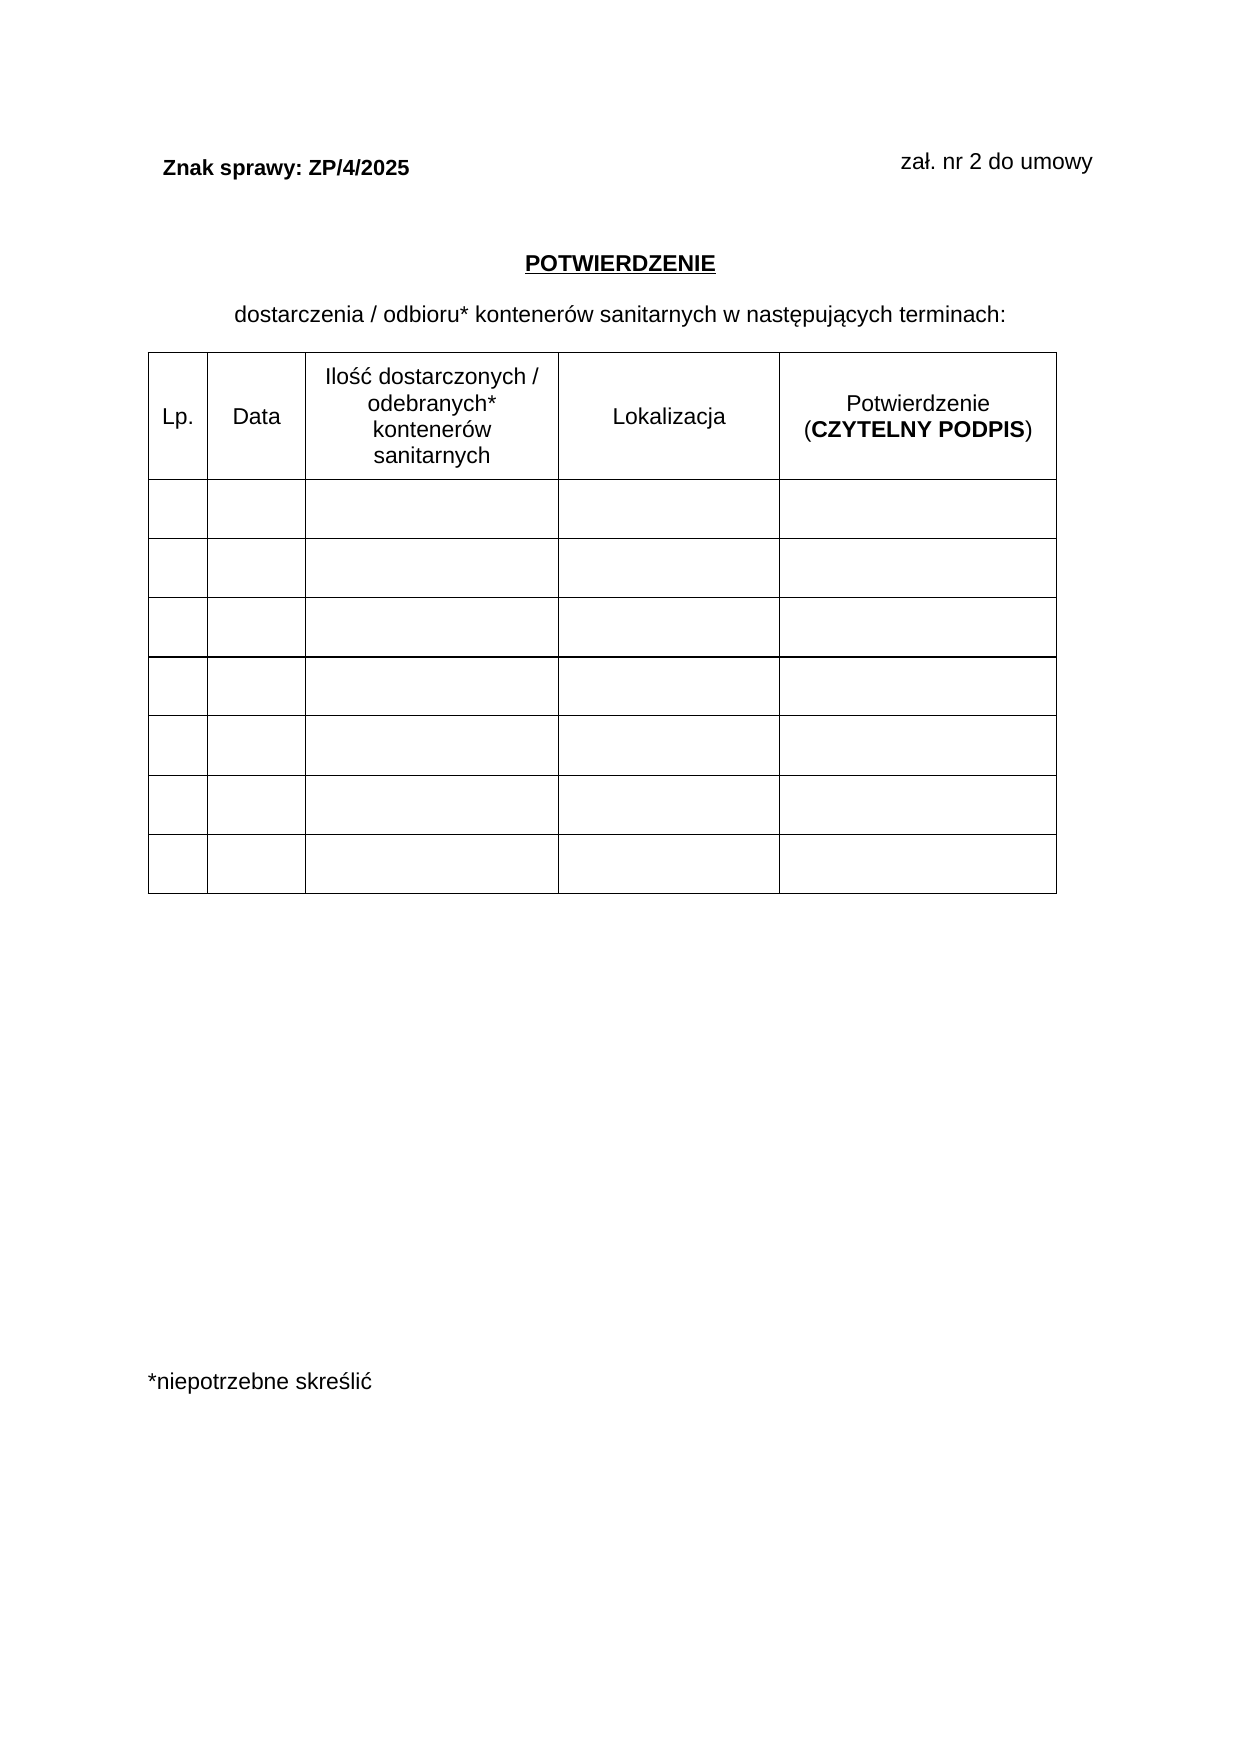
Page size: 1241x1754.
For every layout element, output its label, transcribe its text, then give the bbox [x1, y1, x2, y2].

table_cell [306, 835, 558, 893]
text zał. nr 2 do umowy [446, 148, 1093, 174]
table_cell [559, 658, 779, 715]
table_cell [780, 539, 1056, 597]
table_cell [306, 776, 558, 833]
text dostarczenia / odbioru* kontenerów sanitarnych w następujących terminach: [148, 301, 1093, 327]
table_header Data [208, 353, 305, 479]
table_cell [149, 598, 207, 656]
table_cell [306, 598, 558, 656]
table_cell [208, 480, 305, 538]
table_header Lokalizacja [559, 353, 779, 479]
table_cell [208, 658, 305, 715]
table_cell [149, 658, 207, 715]
table_header Lp. [149, 353, 207, 479]
table_header Potwierdzenie (CZYTELNY PODPIS) [780, 353, 1056, 479]
table_cell [149, 716, 207, 774]
table_cell [780, 835, 1056, 893]
table_header Ilość dostarczonych / odebranych* kontenerów sanitarnych [306, 353, 558, 479]
table_cell [149, 776, 207, 833]
table_cell [208, 539, 305, 597]
table_cell [208, 716, 305, 774]
table_cell [149, 480, 207, 538]
table_cell [559, 776, 779, 833]
table_cell [306, 716, 558, 774]
table_cell [306, 480, 558, 538]
text *niepotrzebne skreślić [148, 1368, 1093, 1394]
table_cell [559, 539, 779, 597]
text POTWIERDZENIE [148, 250, 1093, 276]
table_cell [559, 835, 779, 893]
table_cell [780, 776, 1056, 833]
table_cell [780, 480, 1056, 538]
table_cell [149, 539, 207, 597]
table_cell [780, 598, 1056, 656]
table_cell [149, 835, 207, 893]
table_cell [559, 716, 779, 774]
table_cell [208, 776, 305, 833]
table_cell [780, 658, 1056, 715]
table_cell [306, 539, 558, 597]
table_cell [208, 598, 305, 656]
table_cell [559, 598, 779, 656]
table_cell [780, 716, 1056, 774]
table_cell [306, 658, 558, 715]
table_cell [208, 835, 305, 893]
table_cell [559, 480, 779, 538]
